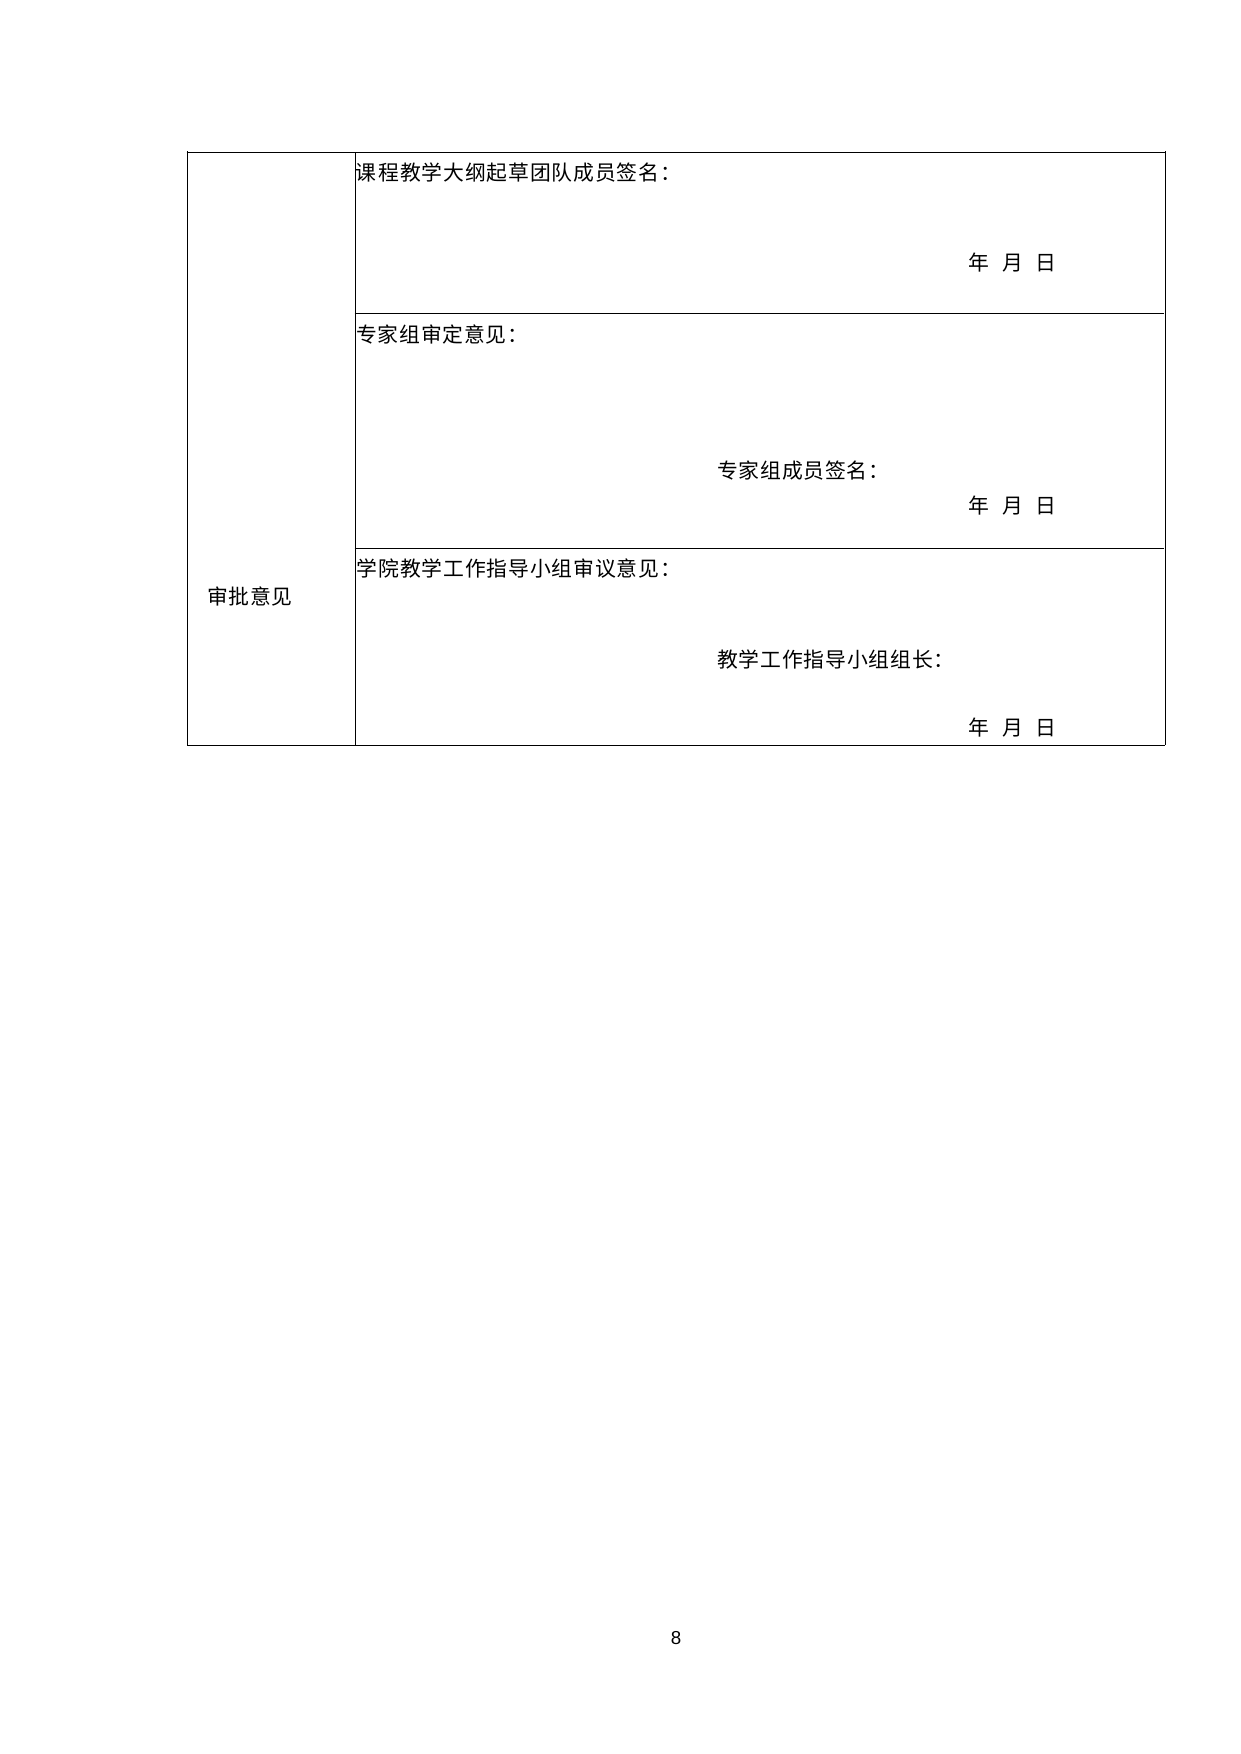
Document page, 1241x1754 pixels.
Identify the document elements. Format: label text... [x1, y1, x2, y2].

table_header 审批意见 [188, 153, 355, 745]
table_header 课程教学大纲起草团队成员签名： 年 月 日 [356, 153, 1165, 313]
table_cell 学院教学工作指导小组审议意见： 教学工作指导小组组长： 年 月 日 [356, 548, 1165, 745]
table_cell 专家组审定意见： 专家组成员签名： 年 月 日 [356, 313, 1165, 547]
